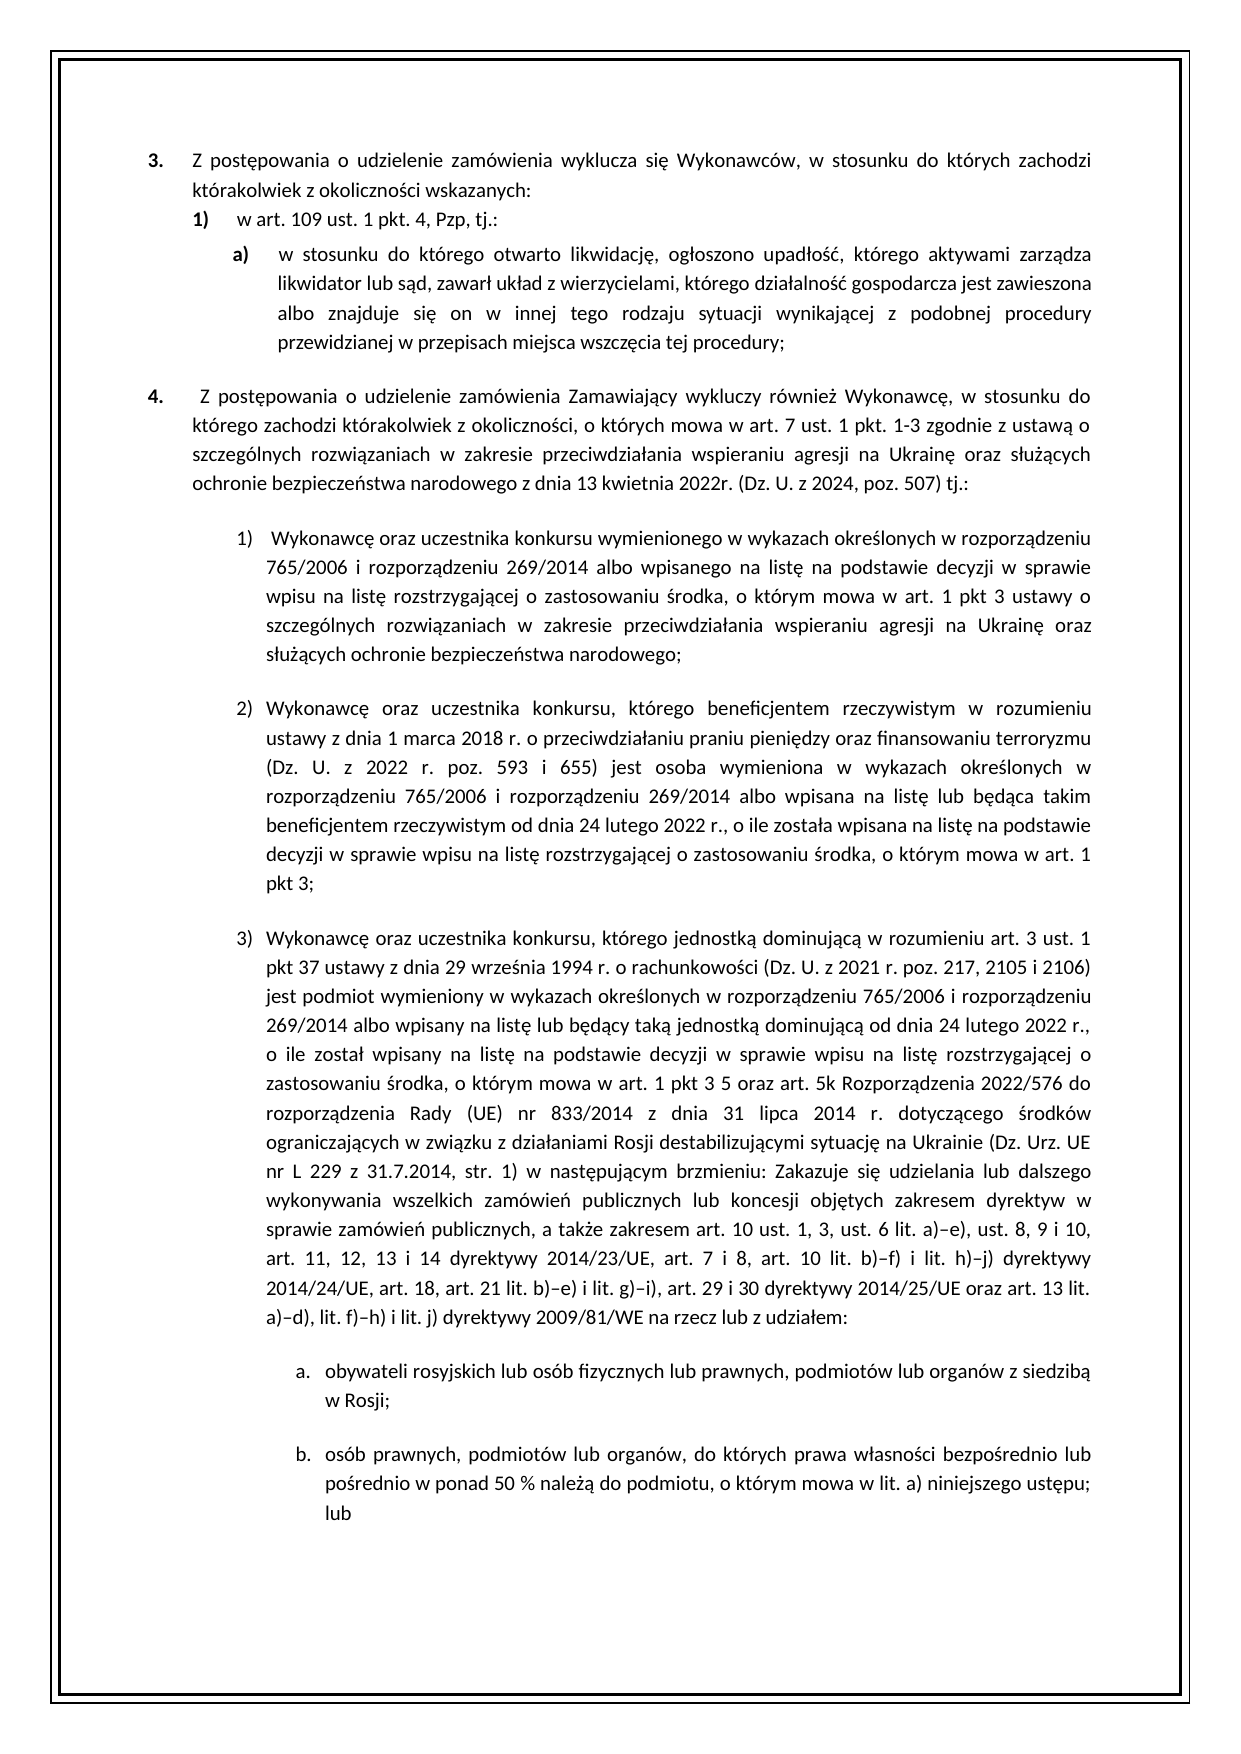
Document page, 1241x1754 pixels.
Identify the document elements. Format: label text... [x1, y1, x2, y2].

list Wykonawcę oraz uczestnika konkursu, którego jednostką dominującą w rozumieniu art. 3 ust. 1 pkt 37 ustawy z dnia 29 września 1994 r. o rachunkowości (Dz. U. z 2021 r. poz. 217, 2105 i 2106) jest podmiot wymieniony w wykazach określonych w rozporządzeniu 765/2006 i rozporządzeniu 269/2014 albo wpisany na listę lub będący taką jednostką dominującą od dnia 24 lutego 2022 r., o ile został wpisany na listę na podstawie decyzji w sprawie wpisu na listę rozstrzygającej o zastosowaniu środka, o którym mowa w art. 1 pkt 3 5 oraz art. 5k Rozporządzenia 2022/576 do rozporządzenia Rady (UE) nr 833/2014 z dnia 31 lipca 2014 r. dotyczącego środków ograniczających w związku z działaniami Rosji destabilizującymi sytuację na Ukrainie (Dz. Urz. UE nr L 229 z 31.7.2014, str. 1) w następującym brzmieniu: Zakazuje się udzielania lub dalszego wykonywania wszelkich zamówień publicznych lub koncesji objętych zakresem dyrektyw w sprawie zamówień publicznych, a także zakresem art. 10 ust. 1, 3, ust. 6 lit. a)–e), ust. 8, 9 i 10, art. 11, 12, 13 i 14 dyrektywy 2014/23/UE, art. 7 i 8, art. 10 lit. b)–f) i lit. h)–j) dyrektywy 2014/24/UE, art. 18, art. 21 lit. b)–e) i lit. g)–i), art. 29 i 30 dyrektywy 2014/25/UE oraz art. 13 lit. a)–d), lit. f)–h) i lit. j) dyrektywy 2009/81/WE na rzecz lub z udziałem: [236, 925, 1093, 1329]
list Z postępowania o udzielenie zamówienia wyklucza się Wykonawców, w stosunku do których zachodzi którakolwiek z okoliczności wskazanych: [148, 148, 1093, 202]
list w stosunku do którego otwarto likwidację, ogłoszono upadłość, którego aktywami zarządza likwidator lub sąd, zawarł układ z wierzycielami, którego działalność gospodarcza jest zawieszona albo znajduje się on w innej tego rodzaju sytuacji wynikającej z podobnej procedury przewidzianej w przepisach miejsca wszczęcia tej procedury; [232, 241, 1093, 354]
list osób prawnych, podmiotów lub organów, do których prawa własności bezpośrednio lub pośrednio w ponad 50 % należą do podmiotu, o którym mowa w lit. a) niniejszego ustępu; lub [295, 1441, 1093, 1525]
list w art. 109 ust. 1 pkt. 4, Pzp, tj.: [192, 206, 1093, 231]
list Wykonawcę oraz uczestnika konkursu wymienionego w wykazach określonych w rozporządzeniu 765/2006 i rozporządzeniu 269/2014 albo wpisanego na listę na podstawie decyzji w sprawie wpisu na listę rozstrzygającej o zastosowaniu środka, o którym mowa w art. 1 pkt 3 ustawy o szczególnych rozwiązaniach w zakresie przeciwdziałania wspieraniu agresji na Ukrainę oraz służących ochronie bezpieczeństwa narodowego; [236, 525, 1093, 667]
list obywateli rosyjskich lub osób fizycznych lub prawnych, podmiotów lub organów z siedzibą w Rosji; [295, 1358, 1093, 1413]
list Wykonawcę oraz uczestnika konkursu, którego beneficjentem rzeczywistym w rozumieniu ustawy z dnia 1 marca 2018 r. o przeciwdziałaniu praniu pieniędzy oraz finansowaniu terroryzmu (Dz. U. z 2022 r. poz. 593 i 655) jest osoba wymieniona w wykazach określonych w rozporządzeniu 765/2006 i rozporządzeniu 269/2014 albo wpisana na listę lub będąca takim beneficjentem rzeczywistym od dnia 24 lutego 2022 r., o ile została wpisana na listę na podstawie decyzji w sprawie wpisu na listę rozstrzygającej o zastosowaniu środka, o którym mowa w art. 1 pkt 3; [236, 696, 1093, 896]
list Z postępowania o udzielenie zamówienia Zamawiający wykluczy również Wykonawcę, w stosunku do którego zachodzi którakolwiek z okoliczności, o których mowa w art. 7 ust. 1 pkt. 1-3 zgodnie z ustawą o szczególnych rozwiązaniach w zakresie przeciwdziałania wspieraniu agresji na Ukrainę oraz służących ochronie bezpieczeństwa narodowego z dnia 13 kwietnia 2022r. (Dz. U. z 2024, poz. 507) tj.: [148, 383, 1093, 496]
